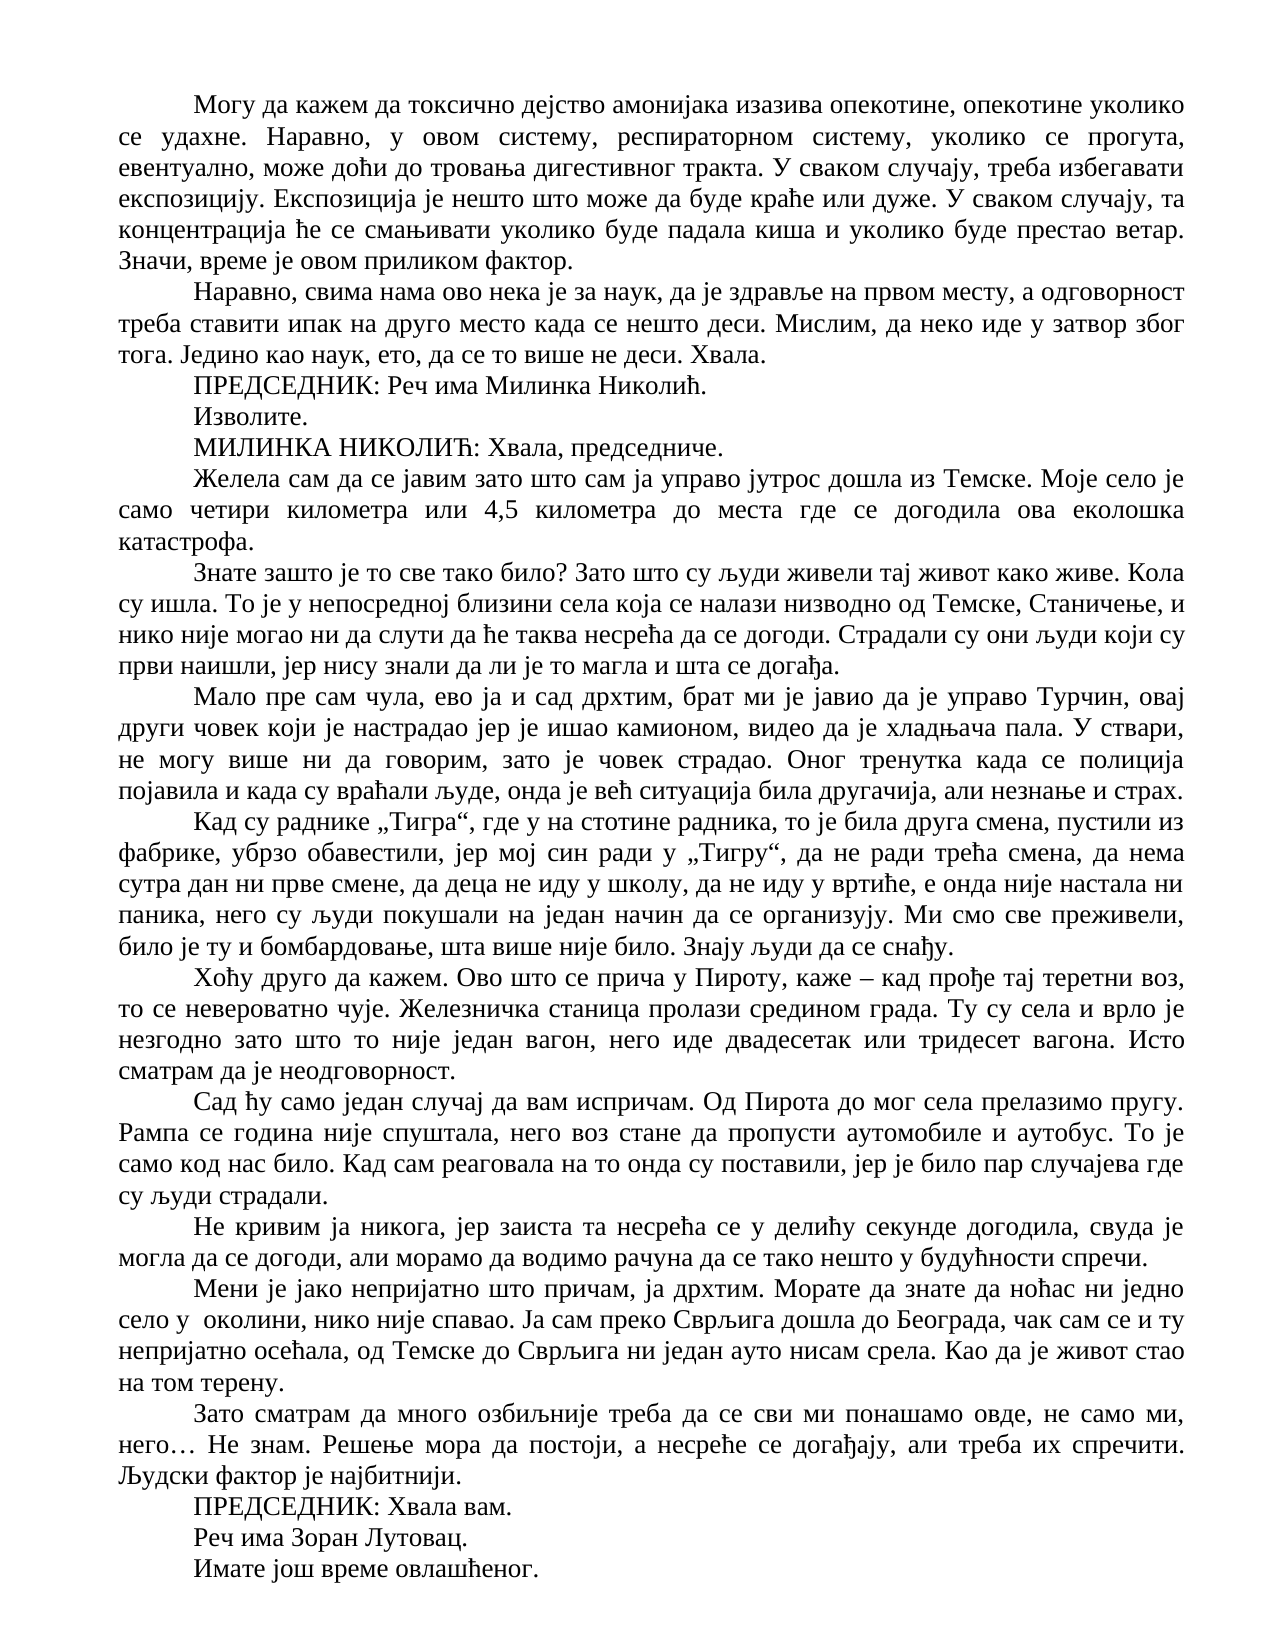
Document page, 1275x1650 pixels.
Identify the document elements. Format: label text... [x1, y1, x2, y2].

text Реч има Зоран Лутовац. [118, 1521, 1186, 1552]
text Изволите. [118, 400, 1186, 431]
text Не кривим ја никога, јер заиста та несрећа се у делићу секунде догодила, свуда је могла да се догоди, али морамо да водимо рачуна да се тако нешто у будућности спречи. [118, 1210, 1186, 1272]
text Мени је јако непријатно што причам, ја дрхтим. Морате да знате да ноћас ни једно село у околини, нико није спавао. Ја сам преко Сврљига дошла до Београда, чак сам се и ту непријатно осећала, од Темске до Сврљига ни један ауто нисам срела. Као да је живот стао на том терену. [118, 1272, 1186, 1397]
text Кад су раднике „Тигра“, где у на стотине радника, то је била друга смена, пустили из фабрике, убрзо обавестили, јер мој син ради у „Тигру“, да не ради трећа смена, да нема сутра дан ни прве смене, да деца не иду у школу, да не иду у вртиће, е онда није настала ни паника, него су људи покушали на један начин да се организују. Ми смо све преживели, било је ту и бомбардовање, шта више није било. Знају људи да се снађу. [118, 805, 1186, 961]
text Знате зашто је то све тако било? Зато што су људи живели тај живот како живе. Кола су ишла. То је у непосредној близини села која се налази низводно од Темске, Станичење, и нико није могао ни да слути да ће таква несрећа да се догоди. Страдали су они људи који су први наишли, јер нису знали да ли је то магла и шта се догађа. [118, 556, 1186, 680]
text Наравно, свима нама ово нека је за наук, да је здравље на првом месту, а одговорност треба ставити ипак на друго место када се нешто деси. Мислим, да неко иде у затвор због тога. Једино као наук, ето, да се то више не деси. Хвала. [118, 276, 1186, 369]
text МИЛИНКА НИКОЛИЋ: Хвала, председниче. [118, 431, 1186, 462]
text Желела сам да се јавим зато што сам ја управо јутрос дошла из Темске. Моје село је само четири километра или 4,5 километра до места где се догодила ова еколошка катастрофа. [118, 462, 1186, 556]
text Имате још време овлашћеног. [118, 1552, 1186, 1584]
text ПРЕДСЕДНИК: Хвала вам. [118, 1490, 1186, 1521]
text Мало пре сам чула, ево ја и сад дрхтим, брат ми је јавио да је управо Турчин, овај други човек који је настрадао јер је ишао камионом, видео да је хладњача пала. У ствари, не могу више ни да говорим, зато је човек страдао. Оног тренутка када се полиција појавила и када су враћали људе, онда је већ ситуација била другачија, али незнање и страх. [118, 680, 1186, 805]
text ПРЕДСЕДНИК: Реч има Милинка Николић. [118, 369, 1186, 400]
text Хоћу друго да кажем. Ово што се прича у Пироту, каже – кад прође тај теретни воз, то се невероватно чује. Железничка станица пролази средином града. Ту су села и врло је незгодно зато што то није један вагон, него иде двадесетак или тридесет вагона. Исто сматрам да је неодговорност. [118, 961, 1186, 1085]
text Могу да кажем да токсично дејство амонијака изазива опекотине, опекотине уколико се удахне. Наравно, у овом систему, респираторном систему, уколико се прогута, евентуално, може доћи до тровања дигестивног тракта. У сваком случају, треба избегавати експозицију. Експозиција је нешто што може да буде краће или дуже. У сваком случају, та концентрација ће се смањивати уколико буде падала киша и уколико буде престао ветар. Значи, време је овом приликом фактор. [118, 89, 1186, 276]
text Сад ћу само један случај да вам испричам. Од Пирота до мог села прелазимо пругу. Рампа се година није спуштала, него воз стане да пропусти аутомобиле и аутобус. То је само код нас било. Кад сам реаговала на то онда су поставили, јер је било пар случајева где су људи страдали. [118, 1085, 1186, 1210]
text Зато сматрам да много озбиљније треба да се сви ми понашамо овде, не само ми, него… Не знам. Решење мора да постоји, а несреће се догађају, али треба их спречити. Људски фактор је најбитнији. [118, 1397, 1186, 1490]
